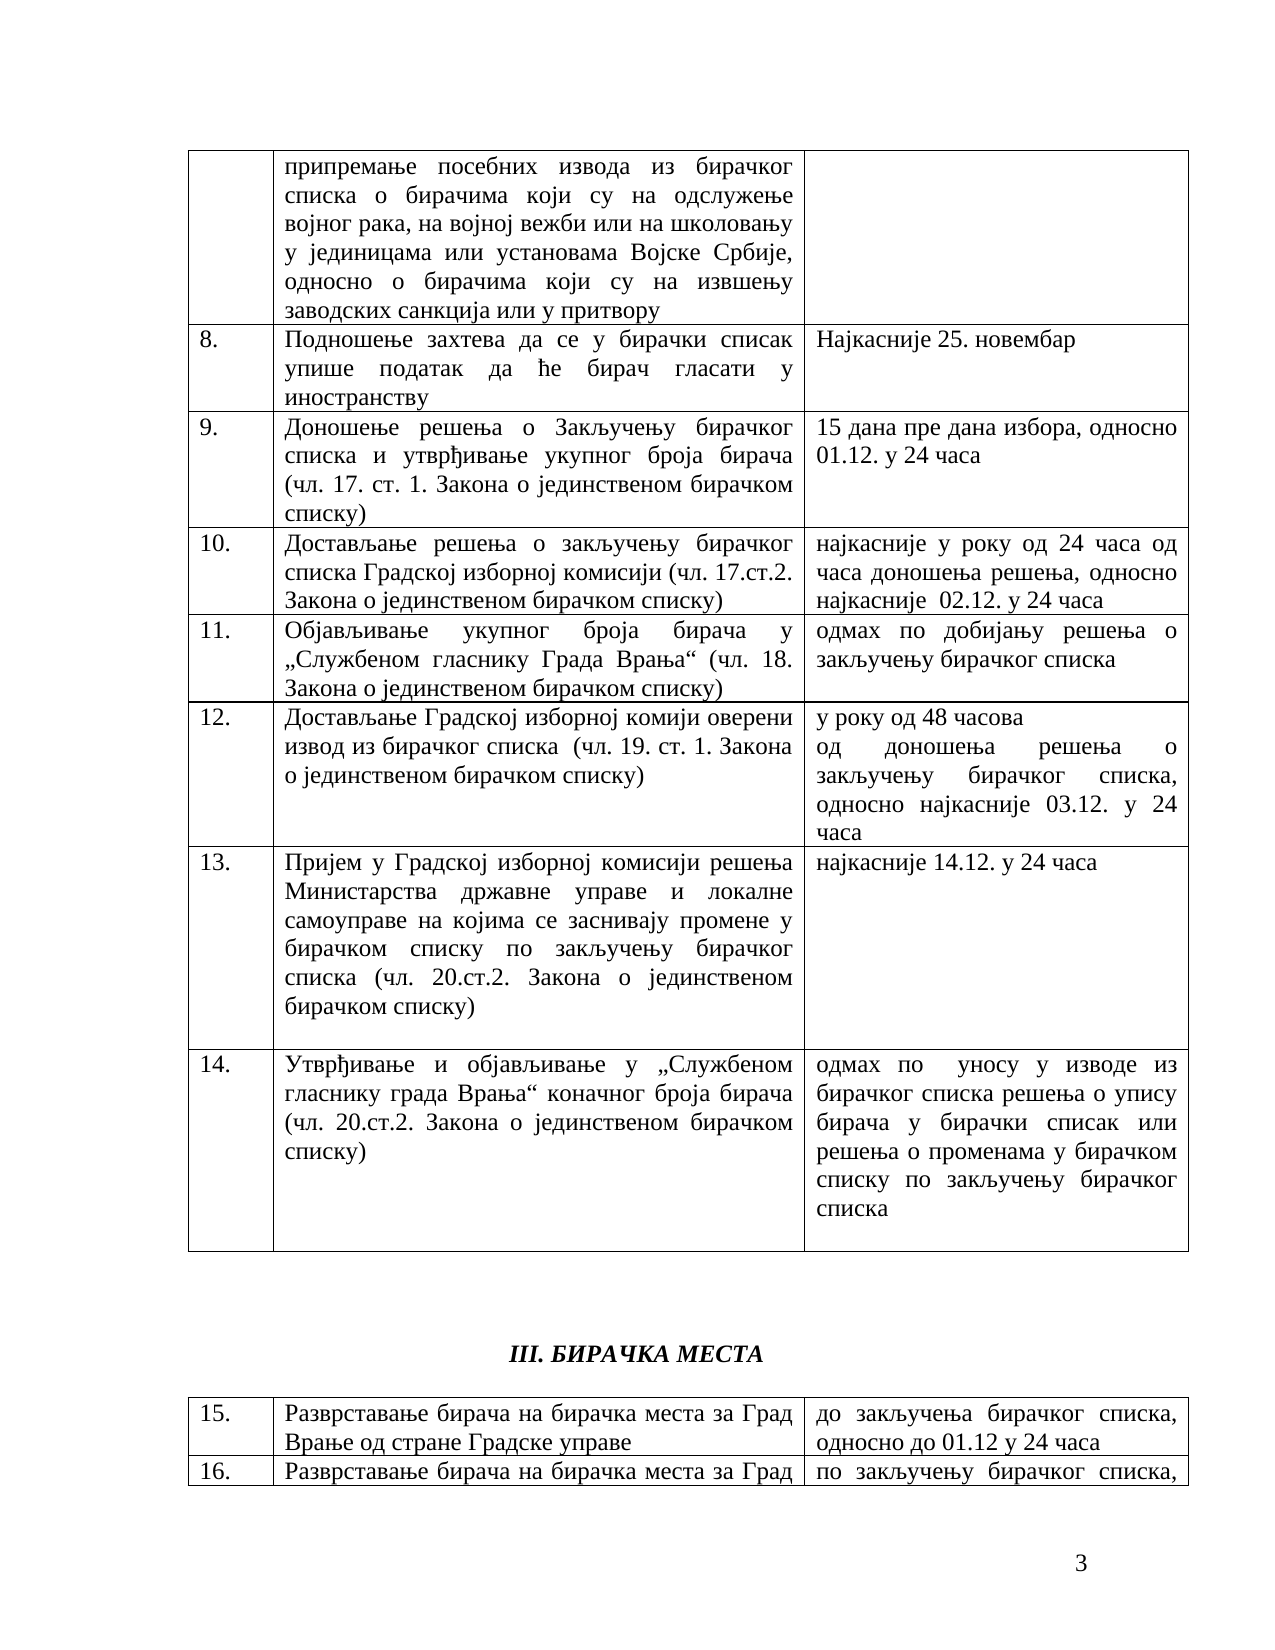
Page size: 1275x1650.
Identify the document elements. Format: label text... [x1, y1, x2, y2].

table_cell 13. [189, 847, 273, 1048]
table_cell Објављивање укупног броја бирача у „Службеном гласнику Града Врања“ (чл. 18. Закона о јединственом бирачком списку) [274, 615, 804, 701]
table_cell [274, 151, 804, 323]
table_cell 15 дана пре дана избора, односно 01.12. у 24 часа [805, 412, 1188, 527]
table_cell 8. [189, 325, 273, 411]
text III. БИРАЧКА МЕСТА [187, 1339, 1087, 1368]
table_cell Подношење захтева да се у бирачки списак упише податак да ће бирач гласати у иностранству [274, 325, 804, 411]
table_cell Доношење решења о Закључењу бирачког списка и утврђивање укупног броја бирача (чл. 17. ст. 1. Закона о јединственом бирачком списку) [274, 412, 804, 527]
table_cell одмах по добијању решења о закључењу бирачког списка [805, 615, 1188, 701]
table_cell у року од 48 часова од доношења решења о закључењу бирачког списка, односно најкасније 03.12. у 24 часа [805, 703, 1188, 846]
table_cell Најкасније 25. новембар [805, 325, 1188, 411]
table_header до закључења бирачког списка, односно до 01.12 у 24 часа [805, 1398, 1188, 1455]
table_cell одмах по уносу у изводе из бирачког списка решења о упису бирача у бирачки списак или решења о променама у бирачком списку по закључењу бирачког списка [805, 1050, 1188, 1251]
table_cell 11. [189, 615, 273, 701]
table_cell најкасније у року од 24 часа од часа доношења решења, односно најкасније 02.12. у 24 часа [805, 528, 1188, 614]
table_cell Пријем у Градској изборној комисији решења Министарства државне управе и локалне самоуправе на којима се заснивају промене у бирачком списку по закључењу бирачког списка (чл. 20.ст.2. Закона о јединственом бирачком списку) [274, 847, 804, 1048]
table_cell 10. [189, 528, 273, 614]
table_cell најкасније 14.12. у 24 часа [805, 847, 1188, 1048]
table_header 15. [189, 1398, 273, 1455]
table_cell 7. [189, 151, 273, 323]
table_cell Утврђивање и објављивање у „Службеном гласнику града Врања“ коначног броја бирача (чл. 20.ст.2. Закона о јединственом бирачком списку) [274, 1050, 804, 1251]
table_cell 14. [189, 1050, 273, 1251]
table_cell 16. [189, 1456, 273, 1485]
table_cell 9. [189, 412, 273, 527]
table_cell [805, 1456, 1188, 1485]
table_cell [805, 151, 1188, 323]
table_header Разврставање бирача на бирачка места за Град Врање од стране Градске управе [274, 1398, 804, 1455]
table_cell Достављање решења о закључењу бирачког списка Градској изборној комисији (чл. 17.ст.2. Закона о јединственом бирачком списку) [274, 528, 804, 614]
table_cell Достављање Градској изборној комији оверени извод из бирачког списка (чл. 19. ст. 1. Закона о јединственом бирачком списку) [274, 703, 804, 846]
table_cell 12. [189, 703, 273, 846]
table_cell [274, 1456, 804, 1485]
